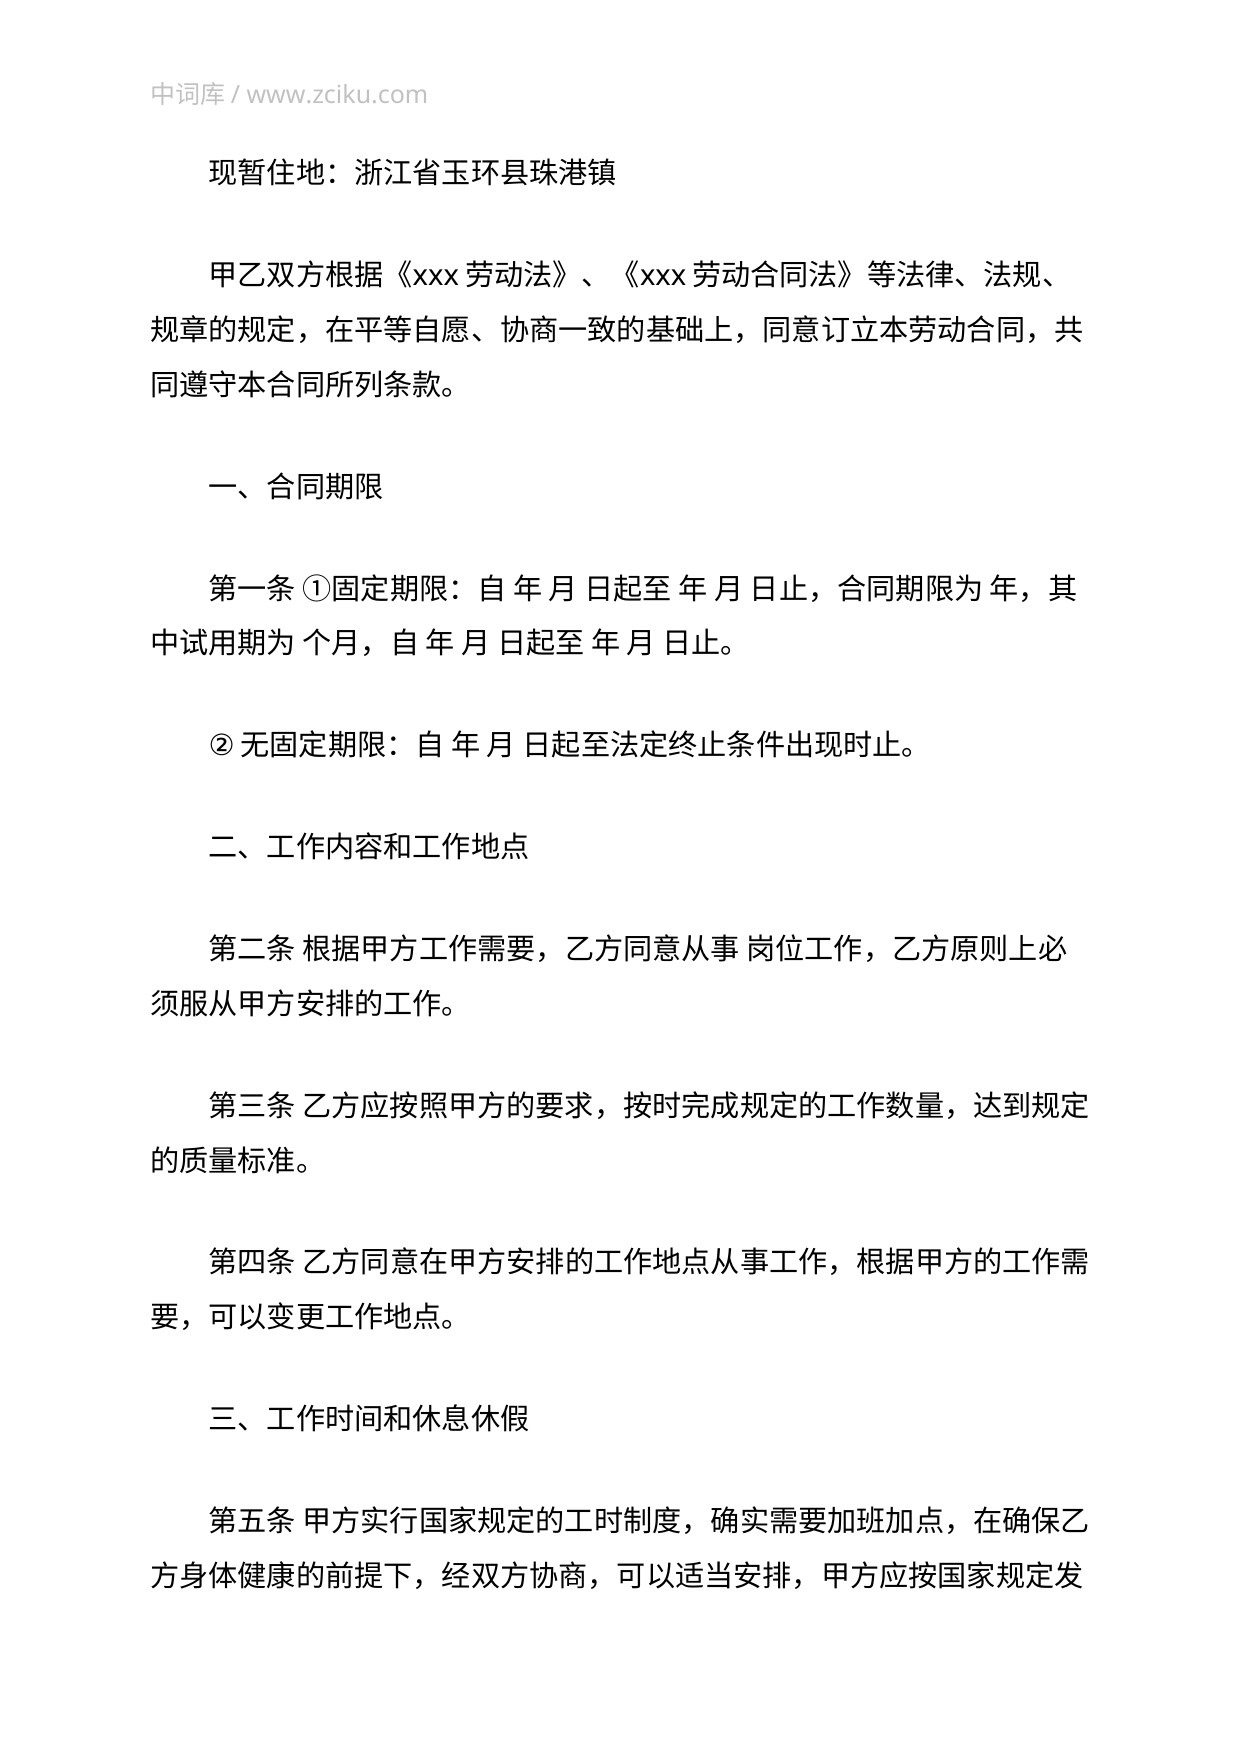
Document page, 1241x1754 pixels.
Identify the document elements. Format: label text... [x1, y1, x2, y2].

text 一、合同期限 [150, 463, 1090, 506]
text 现暂住地：浙江省玉环县珠港镇 [150, 150, 1090, 192]
text 三、工作时间和休息休假 [150, 1396, 1090, 1438]
text 甲乙双方根据《xxx劳动法》、《xxx劳动合同法》等法律、法规、规章的规定，在平等自愿、协商一致的基础上，同意订立本劳动合同，共同遵守本合同所列条款。 [150, 252, 1090, 404]
text ②无固定期限：自 年 月 日起至法定终止条件出现时止。 [150, 722, 1090, 764]
text 二、工作内容和工作地点 [150, 824, 1090, 866]
text 第二条 根据甲方工作需要，乙方同意从事 岗位工作，乙方原则上必须服从甲方安排的工作。 [150, 926, 1090, 1023]
text 第一条 ①固定期限：自 年 月 日起至 年 月 日止，合同期限为 年，其中试用期为 个月，自 年 月 日起至 年 月 日止。 [150, 565, 1090, 662]
text 第四条 乙方同意在甲方安排的工作地点从事工作，根据甲方的工作需要，可以变更工作地点。 [150, 1239, 1090, 1336]
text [150, 1497, 1090, 1594]
text 第三条 乙方应按照甲方的要求，按时完成规定的工作数量，达到规定的质量标准。 [150, 1082, 1090, 1179]
